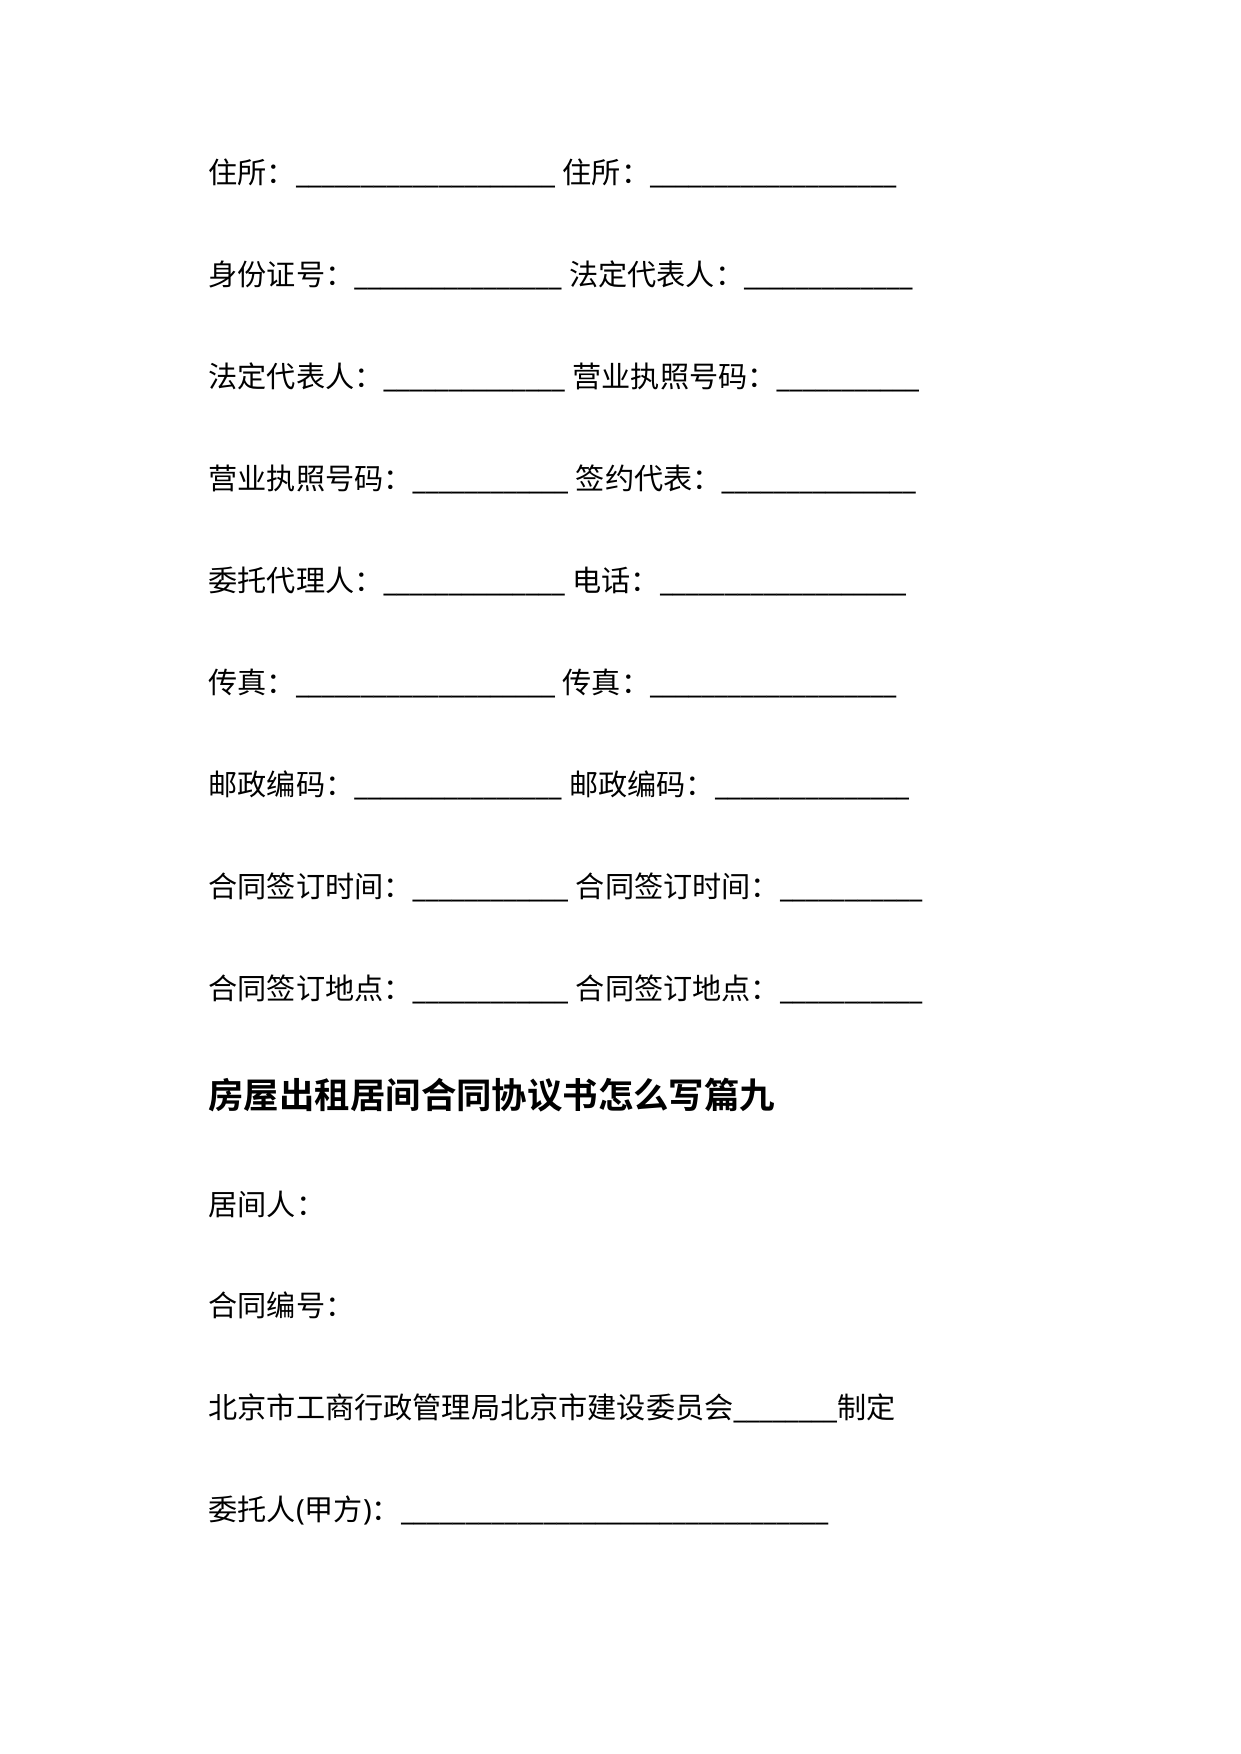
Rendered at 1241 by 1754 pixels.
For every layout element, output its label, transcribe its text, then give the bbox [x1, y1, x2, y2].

text 合同编号： [150, 1283, 1090, 1325]
text 法定代表人：______________ 营业执照号码：___________ [150, 354, 1090, 396]
text 合同签订时间：____________ 合同签订时间：___________ [150, 864, 1090, 906]
text 房屋出租居间合同协议书怎么写篇九 [150, 1068, 1090, 1119]
text 营业执照号码：____________ 签约代表：_______________ [150, 456, 1090, 498]
text 邮政编码：________________ 邮政编码：_______________ [150, 762, 1090, 804]
text 身份证号：________________ 法定代表人：_____________ [150, 252, 1090, 294]
text 委托人(甲方)：_________________________________ [150, 1487, 1090, 1529]
text 传真：____________________ 传真：___________________ [150, 660, 1090, 702]
text 北京市工商行政管理局北京市建设委员会________制定 [150, 1385, 1090, 1427]
text 合同签订地点：____________ 合同签订地点：___________ [150, 966, 1090, 1008]
text 住所：____________________ 住所：___________________ [150, 150, 1090, 192]
text 居间人： [150, 1181, 1090, 1223]
text 委托代理人：______________ 电话：___________________ [150, 558, 1090, 600]
